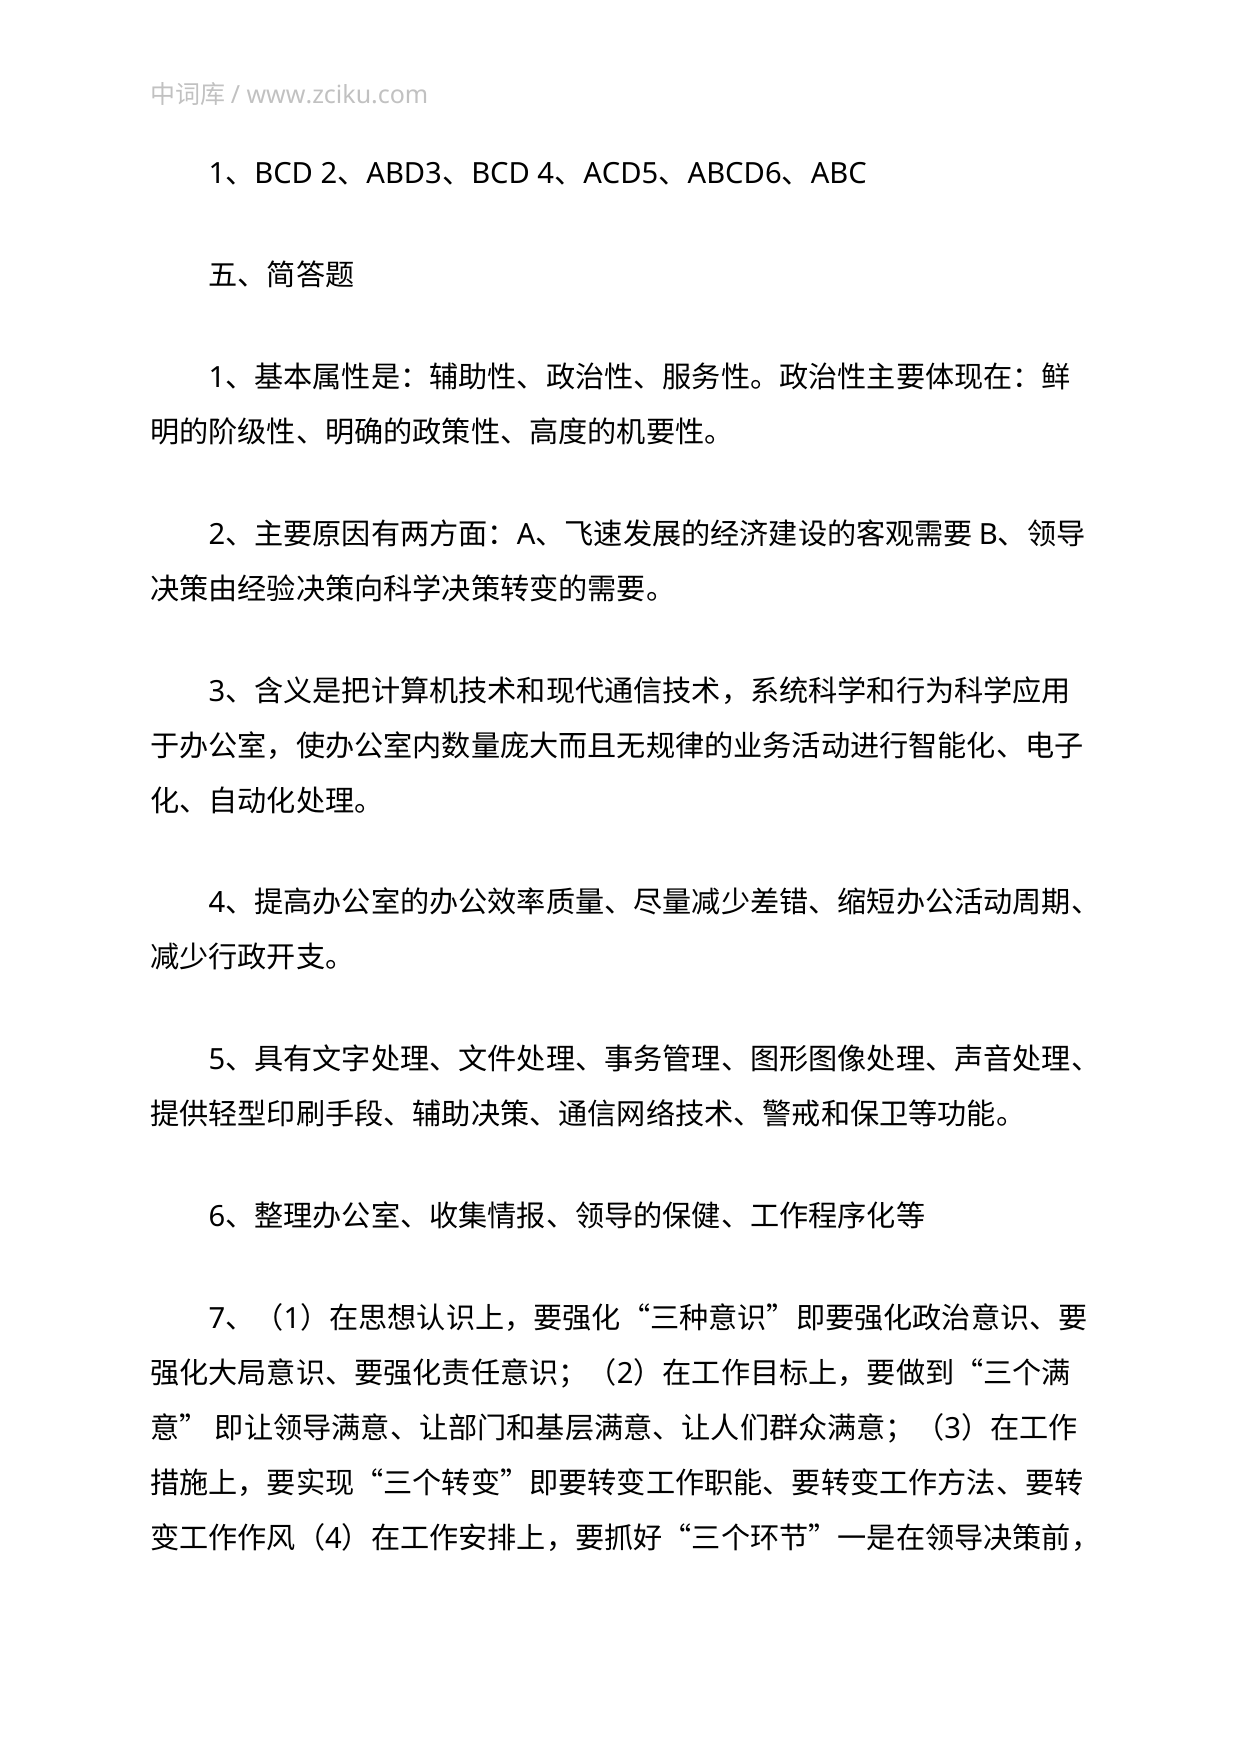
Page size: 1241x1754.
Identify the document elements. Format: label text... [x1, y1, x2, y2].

text 5、具有文字处理、文件处理、事务管理、图形图像处理、声音处理、提供轻型印刷手段、辅助决策、通信网络技术、警戒和保卫等功能。 [150, 1036, 1090, 1133]
text 6、整理办公室、收集情报、领导的保健、工作程序化等 [150, 1192, 1090, 1235]
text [150, 1294, 1090, 1557]
text 3、含义是把计算机技术和现代通信技术，系统科学和行为科学应用于办公室，使办公室内数量庞大而且无规律的业务活动进行智能化、电子化、自动化处理。 [150, 667, 1090, 819]
text 4、提高办公室的办公效率质量、尽量减少差错、缩短办公活动周期、减少行政开支。 [150, 879, 1090, 976]
text 1、基本属性是：辅助性、政治性、服务性。政治性主要体现在：鲜明的阶级性、明确的政策性、高度的机要性。 [150, 354, 1090, 451]
text 五、简答题 [150, 252, 1090, 294]
text 2、主要原因有两方面：A、飞速发展的经济建设的客观需要B、领导决策由经验决策向科学决策转变的需要。 [150, 511, 1090, 608]
text 1、BCD 2、ABD3、BCD 4、ACD5、ABCD6、ABC [150, 150, 1090, 192]
